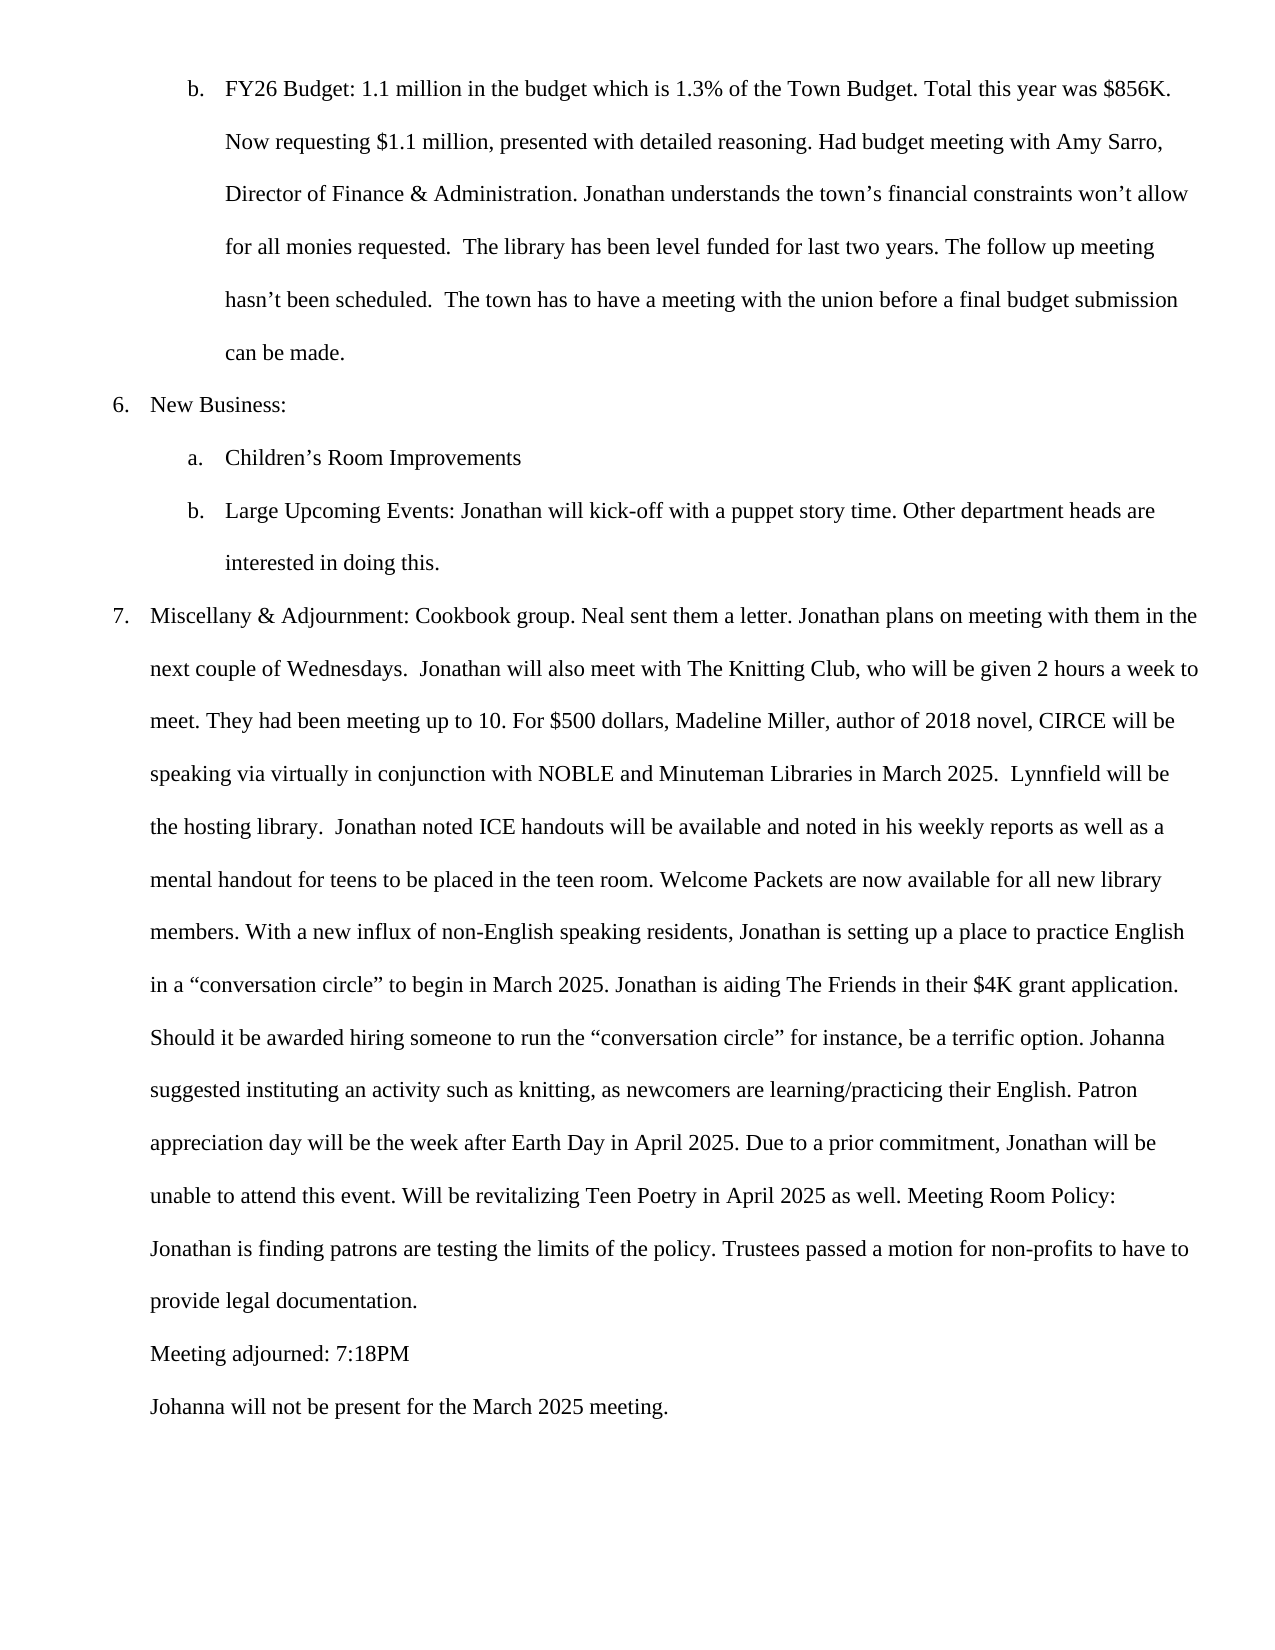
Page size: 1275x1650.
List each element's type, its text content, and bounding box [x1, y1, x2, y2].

list Meeting adjourned: 7:18PM [150, 1340, 1200, 1366]
list New Business: [112, 391, 1200, 418]
list Johanna will not be present for the March 2025 meeting. [150, 1393, 1200, 1419]
list Large Upcoming Events: Jonathan will kick-off with a puppet story time. Other department heads are interested in doing this. [187, 497, 1200, 576]
list FY26 Budget: 1.1 million in the budget which is 1.3% of the Town Budget. Total this year was $856K. Now requesting $1.1 million, presented with detailed reasoning. Had budget meeting with Amy Sarro, Director of Finance & Administration. Jonathan understands the town’s financial constraints won’t allow for all monies requested. The library has been level funded for last two years. The follow up meeting hasn’t been scheduled. The town has to have a meeting with the union before a final budget submission can be made. [187, 75, 1200, 365]
list Miscellany & Adjournment: Cookbook group. Neal sent them a letter. Jonathan plans on meeting with them in the next couple of Wednesdays. Jonathan will also meet with The Knitting Club, who will be given 2 hours a week to meet. They had been meeting up to 10. For $500 dollars, Madeline Miller, author of 2018 novel, CIRCE will be speaking via virtually in conjunction with NOBLE and Minuteman Libraries in March 2025. Lynnfield will be the hosting library. Jonathan noted ICE handouts will be available and noted in his weekly reports as well as a mental handout for teens to be placed in the teen room. Welcome Packets are now available for all new library members. With a new influx of non-English speaking residents, Jonathan is setting up a place to practice English in a “conversation circle” to begin in March 2025. Jonathan is aiding The Friends in their $4K grant application. Should it be awarded hiring someone to run the “conversation circle” for instance, be a terrific option. Johanna suggested instituting an activity such as knitting, as newcomers are learning/practicing their English. Patron appreciation day will be the week after Earth Day in April 2025. Due to a prior commitment, Jonathan will be unable to attend this event. Will be revitalizing Teen Poetry in April 2025 as well. Meeting Room Policy: Jonathan is finding patrons are testing the limits of the policy. Trustees passed a motion for non-profits to have to provide legal documentation. [112, 602, 1200, 1314]
list Children’s Room Improvements [187, 444, 1200, 470]
